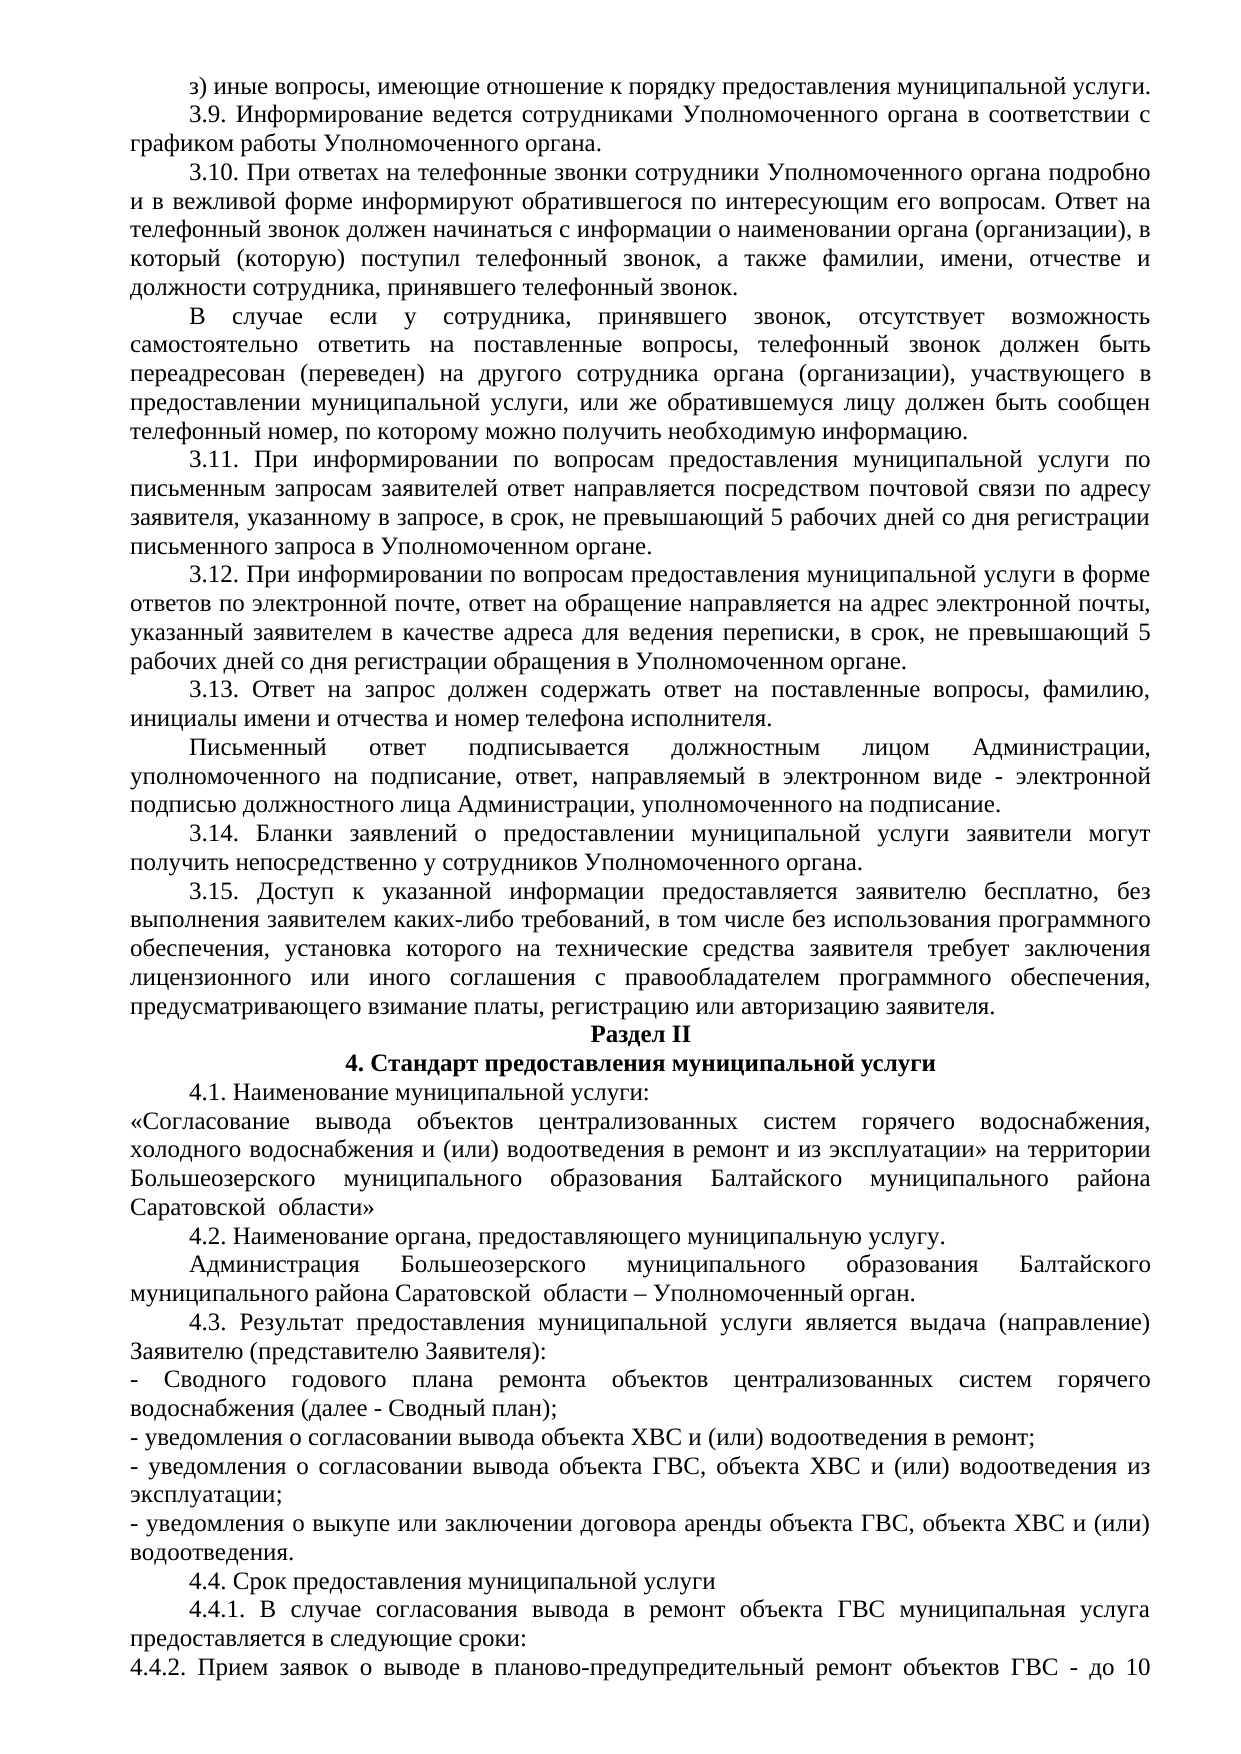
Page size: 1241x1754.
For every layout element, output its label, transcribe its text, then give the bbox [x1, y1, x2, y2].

list 4.4. Срок предоставления муниципальной услуги [130, 1566, 1152, 1594]
text 3.12. При информировании по вопросам предоставления муниципальной услуги в форме ответов по электронной почте, ответ на обращение направляется на адрес электронной почты, указанный заявителем в качестве адреса для ведения переписки, в срок, не превышающий 5 рабочих дней со дня регистрации обращения в Уполномоченном органе. [130, 559, 1152, 674]
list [130, 1594, 1152, 1681]
list 3.15. Доступ к указанной информации предоставляется заявителю бесплатно, без выполнения заявителем каких-либо требований, в том числе без использования программного обеспечения, установка которого на технические средства заявителя требует заключения лицензионного или иного соглашения с правообладателем программного обеспечения, предусматривающего взимание платы, регистрацию или авторизацию заявителя. [130, 876, 1152, 1019]
list 4.3. Результат предоставления муниципальной услуги является выдача (направление) Заявителю (представителю Заявителя): - Сводного годового плана ремонта объектов централизованных систем горячего водоснабжения (далее - Сводный план); - уведомления о согласовании вывода объекта ХВС и (или) водоотведения в ремонт; - уведомления о согласовании вывода объекта ГВС, объекта ХВС и (или) водоотведения из эксплуатации; - уведомления о выкупе или заключении договора аренды объекта ГВС, объекта ХВС и (или) водоотведения. [130, 1307, 1152, 1566]
text з) иные вопросы, имеющие отношение к порядку предоставления муниципальной услуги. [130, 71, 1152, 99]
subtitle 4. Стандарт предоставления муниципальной услуги [130, 1048, 1152, 1077]
list 4.2. Наименование органа, предоставляющего муниципальную услугу. [130, 1221, 1152, 1249]
text 3.9. Информирование ведется сотрудниками Уполномоченного органа в соответствии с графиком работы Уполномоченного органа. [130, 99, 1152, 157]
list 4.1. Наименование муниципальной услуги: «Согласование вывода объектов централизованных систем горячего водоснабжения, холодного водоснабжения и (или) водоотведения в ремонт и из эксплуатации» на территории Большеозерского муниципального образования Балтайского муниципального района Саратовской области» [130, 1077, 1152, 1221]
text 3.10. При ответах на телефонные звонки сотрудники Уполномоченного органа подробно и в вежливой форме информируют обратившегося по интересующим его вопросам. Ответ на телефонный звонок должен начинаться с информации о наименовании органа (организации), в который (которую) поступил телефонный звонок, а также фамилии, имени, отчестве и должности сотрудника, принявшего телефонный звонок. [130, 157, 1152, 301]
text 3.13. Ответ на запрос должен содержать ответ на поставленные вопросы, фамилию, инициалы имени и отчества и номер телефона исполнителя. [130, 674, 1152, 732]
subtitle Раздел II [130, 1019, 1152, 1048]
text Администрация Большеозерского муниципального образования Балтайского муниципального района Саратовской области – Уполномоченный орган. [130, 1249, 1152, 1307]
text Письменный ответ подписывается должностным лицом Администрации, уполномоченного на подписание, ответ, направляемый в электронном виде - электронной подписью должностного лица Администрации, уполномоченного на подписание. [130, 732, 1152, 818]
text 3.11. При информировании по вопросам предоставления муниципальной услуги по письменным запросам заявителей ответ направляется посредством почтовой связи по адресу заявителя, указанному в запросе, в срок, не превышающий 5 рабочих дней со дня регистрации письменного запроса в Уполномоченном органе. [130, 444, 1152, 559]
text В случае если у сотрудника, принявшего звонок, отсутствует возможность самостоятельно ответить на поставленные вопросы, телефонный звонок должен быть переадресован (переведен) на другого сотрудника органа (организации), участвующего в предоставлении муниципальной услуги, или же обратившемуся лицу должен быть сообщен телефонный номер, по которому можно получить необходимую информацию. [130, 301, 1152, 444]
text 3.14. Бланки заявлений о предоставлении муниципальной услуги заявители могут получить непосредственно у сотрудников Уполномоченного органа. [130, 818, 1152, 876]
